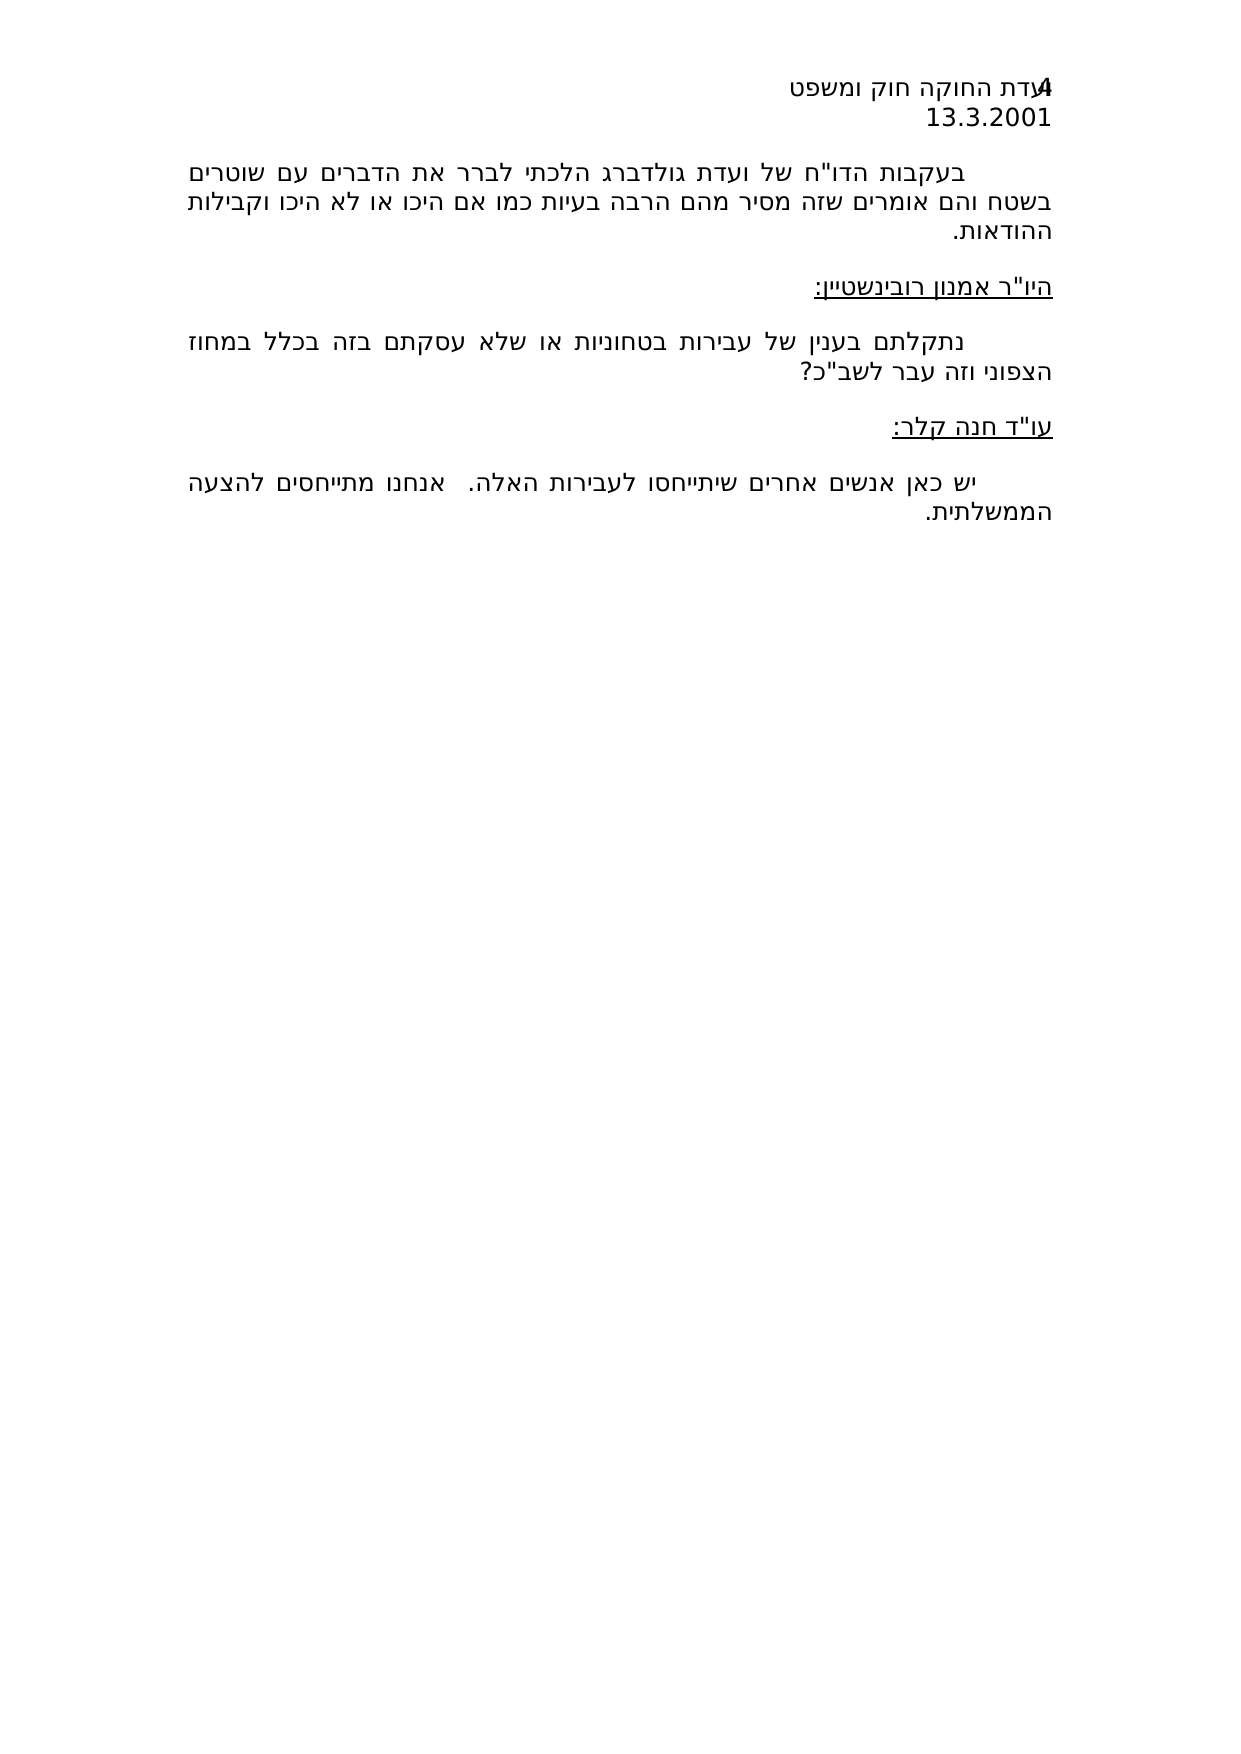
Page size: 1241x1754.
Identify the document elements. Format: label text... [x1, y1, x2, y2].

text נתקלתם בענין של עבירות בטחוניות או שלא עסקתם בזה בכלל במחוז הצפוני וזה עבר לשב"כ? [187, 328, 1053, 386]
text יש כאן אנשים אחרים שיתייחסו לעבירות האלה. אנחנו מתייחסים להצעה הממשלתית. [187, 468, 1053, 526]
subtitle עו"ד חנה קלר: [187, 412, 1053, 441]
text בעקבות הדו"ח של ועדת גולדברג הלכתי לברר את הדברים עם שוטרים בשטח והם אומרים שזה מסיר מהם הרבה בעיות כמו אם היכו או לא היכו וקבילות ההודאות. [187, 158, 1053, 246]
text היו"ר אמנון רובינשטיין: [187, 272, 1053, 301]
